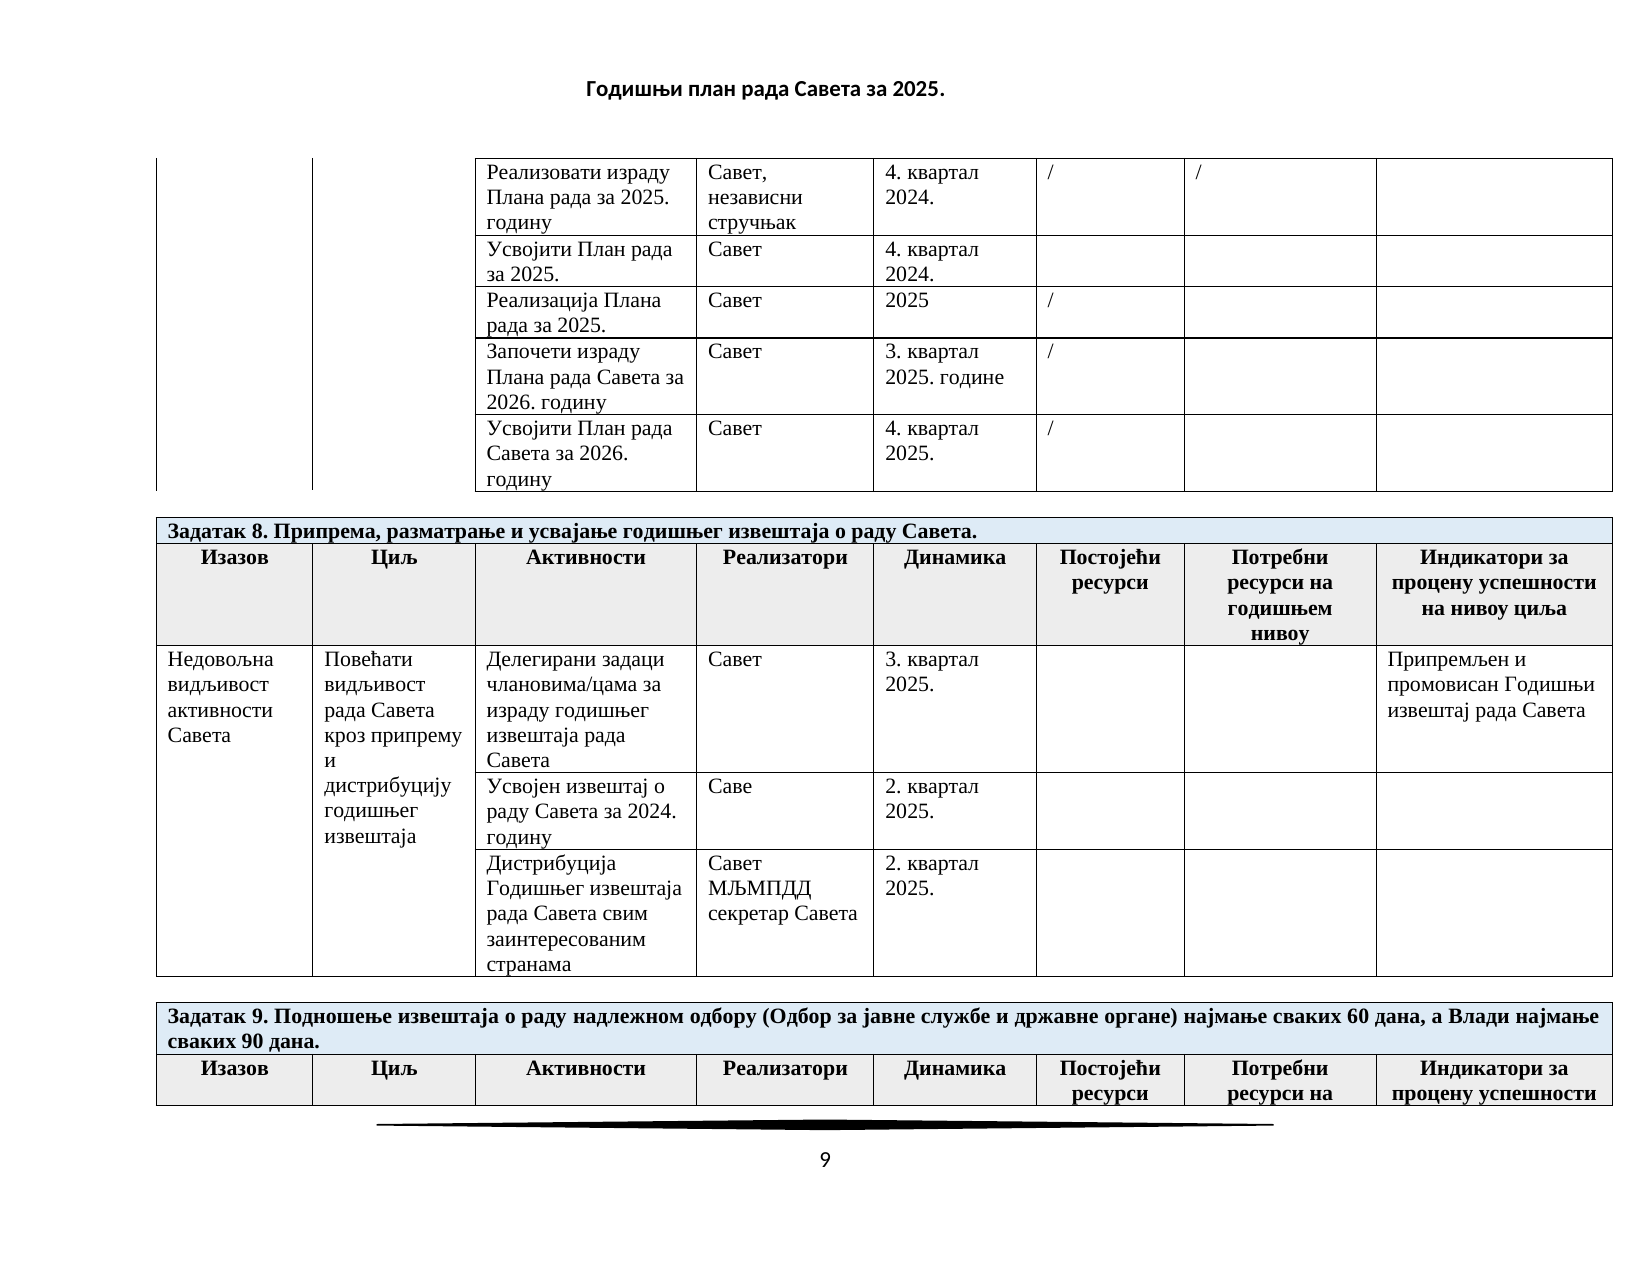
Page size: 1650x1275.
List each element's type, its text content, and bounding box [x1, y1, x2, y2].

table_cell Изазов [157, 1055, 312, 1105]
table_cell Активности [476, 544, 696, 645]
table_cell [1185, 339, 1376, 414]
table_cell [1185, 1055, 1376, 1105]
table_cell / [1037, 339, 1184, 414]
table_cell [1185, 773, 1376, 849]
table_cell [1377, 287, 1612, 337]
table_cell [1185, 287, 1376, 337]
table_cell / [1185, 159, 1376, 234]
table_cell Недовољна видљивост активности Савета [157, 646, 312, 976]
table_cell Савет [697, 287, 873, 337]
table_cell Припремљен и промовисан Годишњи извештај рада Савета [1377, 646, 1612, 772]
table_cell Динамика [874, 1055, 1036, 1105]
table_cell Циљ [313, 544, 475, 645]
table_cell Циљ [313, 1055, 475, 1105]
table_cell Реализатори [697, 1055, 873, 1105]
table_cell Савет [697, 415, 873, 491]
table_cell [1377, 773, 1612, 849]
table_cell [1185, 646, 1376, 772]
table_cell Повећати видљивост рада Савета кроз припрему и дистрибуцију годишњег извештаја [313, 646, 475, 976]
table_cell [1037, 850, 1184, 976]
table_cell Постојећи ресурси [1037, 544, 1184, 645]
table_cell Делегирани задаци члановима/цама за израду годишњег извештаја рада Савета [476, 646, 696, 772]
table_cell [1185, 850, 1376, 976]
table_cell Савет [697, 646, 873, 772]
table_cell Активности [476, 1055, 696, 1105]
table_cell [1037, 236, 1184, 286]
table_cell / [1037, 415, 1184, 491]
table_cell [1377, 339, 1612, 414]
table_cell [697, 159, 873, 234]
table_cell 2. квартал 2025. [874, 850, 1036, 976]
table_cell 4. квартал 2024. [874, 159, 1036, 234]
table_cell Изазов [157, 544, 312, 645]
table_cell [1377, 415, 1612, 491]
table_cell Усвојити План рада за 2025. [476, 236, 696, 286]
table_cell Усвојити План рада Савета за 2026. годину [476, 415, 696, 491]
table_cell 4. квартал 2025. [874, 415, 1036, 491]
table_cell Реализатори [697, 544, 873, 645]
table_cell [1185, 415, 1376, 491]
table_cell [1037, 773, 1184, 849]
table_cell [1377, 850, 1612, 976]
table_cell 2. квартал 2025. [874, 773, 1036, 849]
table_cell Реализовати израду Плана рада за 2025. годину [476, 159, 696, 234]
table_cell Индикатори за процену успешности на нивоу циља [1377, 544, 1612, 645]
table_cell Савет МЉМПДД секретар Савета [697, 850, 873, 976]
table_cell [1377, 159, 1612, 234]
table_header Задатак 8. Припрема, разматрање и усвајање годишњег извештаја о раду Савета. [157, 518, 1612, 543]
table_cell Дистрибуција Годишњег извештаја рада Савета свим заинтересованим странама [476, 850, 696, 976]
table_cell Савет [697, 339, 873, 414]
table_header Задатак 9. Подношење извештаја о раду надлежном одбору (Одбор за јавне службе и државне органе) најмање сваких 60 дана, а Влади најмање сваких 90 дана. [157, 1003, 1612, 1054]
table_cell Савет [697, 236, 873, 286]
table_cell / [1037, 159, 1184, 234]
table_cell Усвојен извештај о раду Савета за 2024. годину [476, 773, 696, 849]
table_cell [1377, 236, 1612, 286]
table_cell Реализација Плана рада за 2025. [476, 287, 696, 337]
table_cell [1037, 646, 1184, 772]
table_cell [1377, 1055, 1612, 1105]
table_cell 2025 [874, 287, 1036, 337]
table_cell Саве [697, 773, 873, 849]
table_cell / [1037, 287, 1184, 337]
table_cell Потребни ресурси на годишњем нивоу [1185, 544, 1376, 645]
table_cell [1185, 236, 1376, 286]
table_cell Постојећи ресурси [1037, 1055, 1184, 1105]
table_cell Динамика [874, 544, 1036, 645]
table_cell 3. квартал 2025. [874, 646, 1036, 772]
table_cell 4. квартал 2024. [874, 236, 1036, 286]
table_cell Започети израду Плана рада Савета за 2026. годину [476, 339, 696, 414]
table_cell 3. квартал 2025. године [874, 339, 1036, 414]
